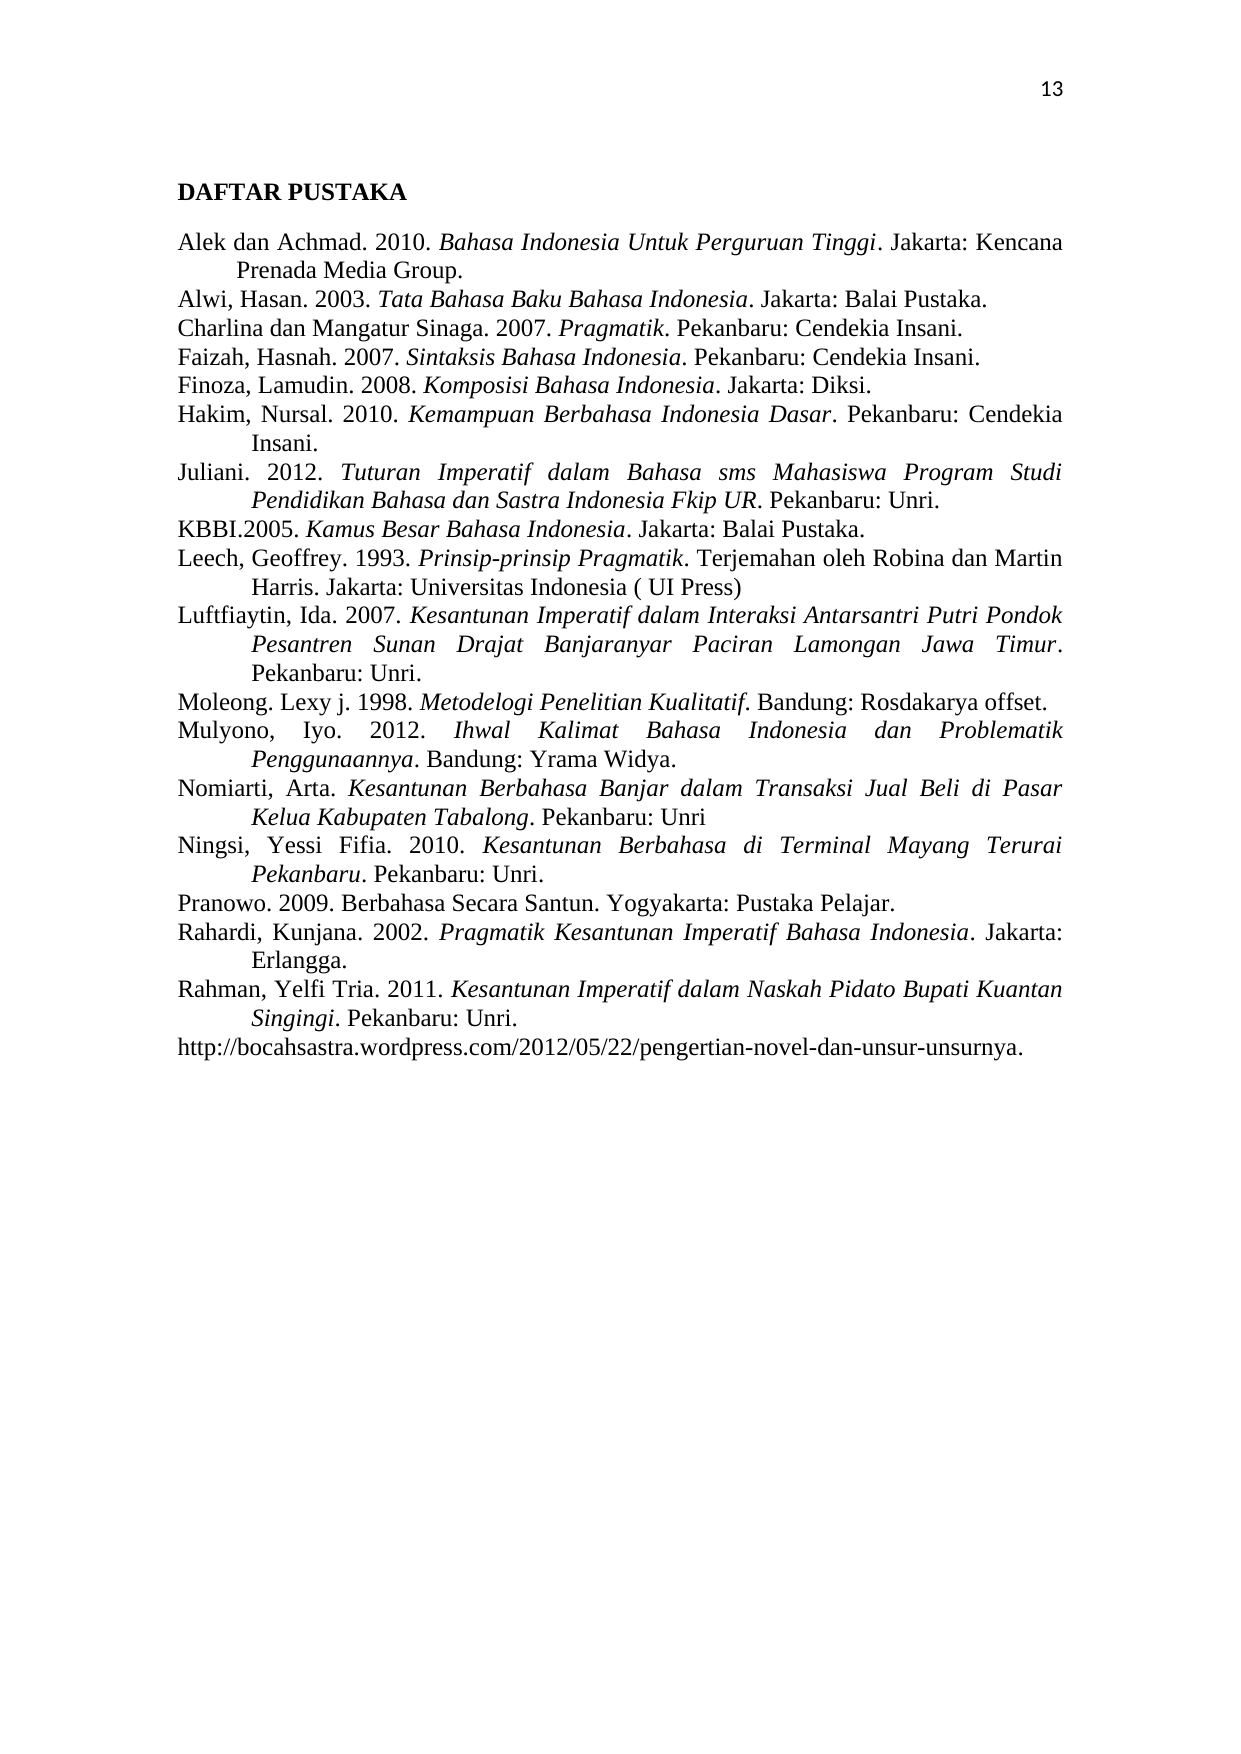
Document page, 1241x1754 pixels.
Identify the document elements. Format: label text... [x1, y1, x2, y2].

text DAFTAR PUSTAKA [177, 177, 1063, 206]
text Nomiarti, Arta. Kesantunan Berbahasa Banjar dalam Transaksi Jual Beli di Pasar Kelua Kabupaten Tabalong. Pekanbaru: Unri [177, 773, 1063, 831]
text http://bocahsastra.wordpress.com/2012/05/22/pengertian-novel-dan-unsur-unsurnya. [177, 1032, 1063, 1061]
text Moleong. Lexy j. 1998. Metodelogi Penelitian Kualitatif. Bandung: Rosdakarya offset. [177, 687, 1063, 716]
text Rahardi, Kunjana. 2002. Pragmatik Kesantunan Imperatif Bahasa Indonesia. Jakarta: Erlangga. [177, 917, 1063, 974]
text Mulyono, Iyo. 2012. Ihwal Kalimat Bahasa Indonesia dan Problematik Penggunaannya. Bandung: Yrama Widya. [177, 716, 1063, 773]
text Leech, Geoffrey. 1993. Prinsip-prinsip Pragmatik. Terjemahan oleh Robina dan Martin Harris. Jakarta: Universitas Indonesia ( UI Press) [177, 543, 1063, 601]
text Alek dan Achmad. 2010. Bahasa Indonesia Untuk Perguruan Tinggi. Jakarta: Kencana Prenada Media Group. [177, 227, 1063, 284]
text KBBI.2005. Kamus Besar Bahasa Indonesia. Jakarta: Balai Pustaka. [177, 514, 1063, 543]
text Alwi, Hasan. 2003. Tata Bahasa Baku Bahasa Indonesia. Jakarta: Balai Pustaka. [177, 284, 1063, 313]
text Hakim, Nursal. 2010. Kemampuan Berbahasa Indonesia Dasar. Pekanbaru: Cendekia Insani. [177, 399, 1063, 457]
text Charlina dan Mangatur Sinaga. 2007. Pragmatik. Pekanbaru: Cendekia Insani. [177, 313, 1063, 342]
text Faizah, Hasnah. 2007. Sintaksis Bahasa Indonesia. Pekanbaru: Cendekia Insani. [177, 342, 1063, 371]
text Pranowo. 2009. Berbahasa Secara Santun. Yogyakarta: Pustaka Pelajar. [177, 888, 1063, 917]
text Juliani. 2012. Tuturan Imperatif dalam Bahasa sms Mahasiswa Program Studi Pendidikan Bahasa dan Sastra Indonesia Fkip UR. Pekanbaru: Unri. [177, 457, 1063, 514]
text Ningsi, Yessi Fifia. 2010. Kesantunan Berbahasa di Terminal Mayang Terurai Pekanbaru. Pekanbaru: Unri. [177, 831, 1063, 888]
text Finoza, Lamudin. 2008. Komposisi Bahasa Indonesia. Jakarta: Diksi. [177, 371, 1063, 399]
text Luftfiaytin, Ida. 2007. Kesantunan Imperatif dalam Interaksi Antarsantri Putri Pondok Pesantren Sunan Drajat Banjaranyar Paciran Lamongan Jawa Timur. Pekanbaru: Unri. [177, 601, 1063, 687]
text Rahman, Yelfi Tria. 2011. Kesantunan Imperatif dalam Naskah Pidato Bupati Kuantan Singingi. Pekanbaru: Unri. [177, 974, 1063, 1032]
